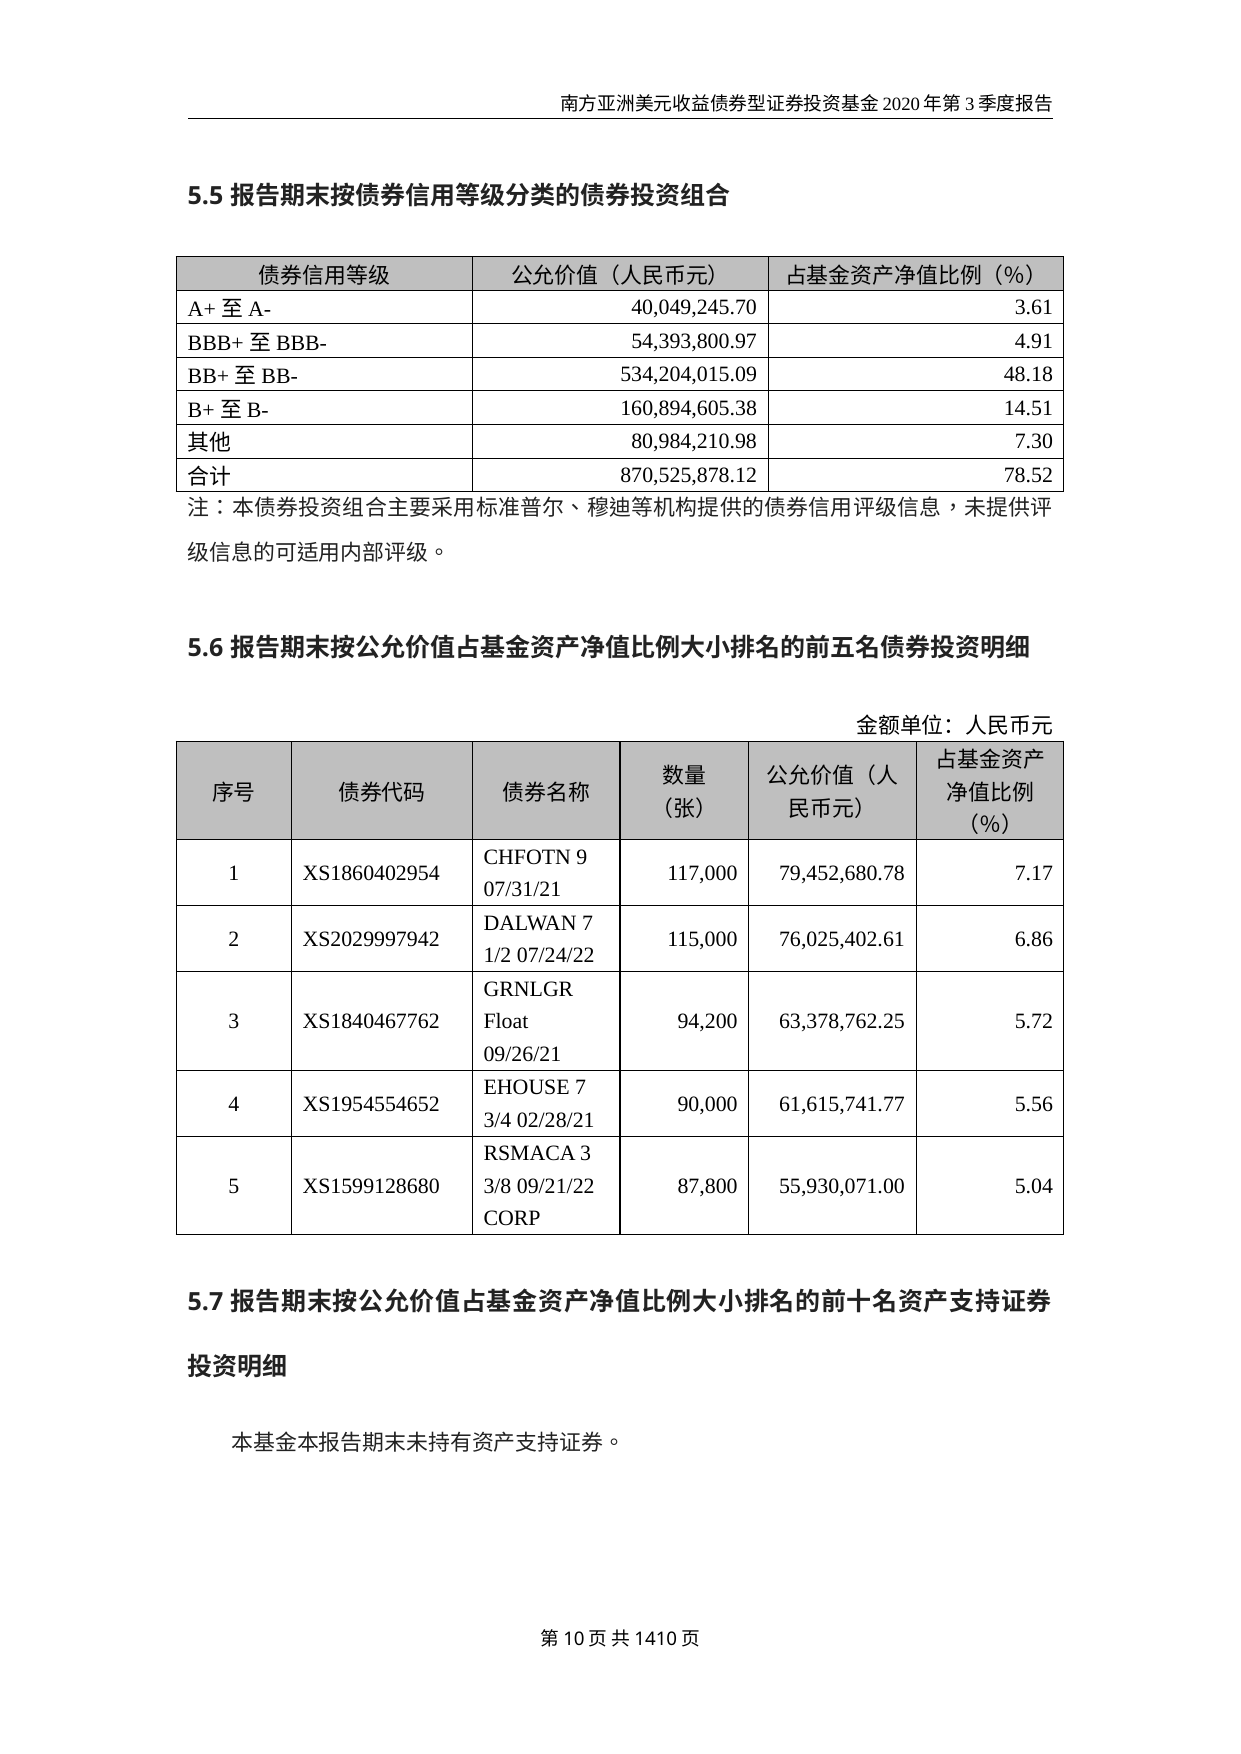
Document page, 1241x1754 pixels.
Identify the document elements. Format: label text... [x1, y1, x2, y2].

table_cell 其他 [177, 425, 472, 457]
text 报告期末按债券信用等级分类的债券投资组合 [187, 162, 1053, 227]
table_cell 3 [177, 972, 291, 1070]
table_cell 5.04 [917, 1137, 1063, 1234]
table_cell 7.17 [917, 840, 1063, 905]
table_cell 61,615,741.77 [749, 1071, 916, 1136]
table_cell 94,200 [621, 972, 748, 1070]
table_cell 87,800 [621, 1137, 748, 1234]
table_cell XS1860402954 [292, 840, 472, 905]
table_cell 79,452,680.78 [749, 840, 916, 905]
table_header 占基金资产净值比例（％） [917, 742, 1063, 839]
table_cell 4 [177, 1071, 291, 1136]
text 报告期末按公允价值占基金资产净值比例大小排名的前五名债券投资明细 [187, 614, 1053, 679]
text 注：本债券投资组合主要采用标准普尔、穆迪等机构提供的债券信用评级信息，未提供评级信息的可适用内部评级。 [187, 492, 1053, 566]
table_cell 3.61 [769, 291, 1063, 323]
table_cell 55,930,071.00 [749, 1137, 916, 1234]
table_cell 115,000 [621, 906, 748, 971]
table_cell B+ 至 B- [177, 391, 472, 424]
table_header 序号 [177, 742, 291, 839]
table_cell A+ 至 A- [177, 291, 472, 323]
text 本基金本报告期末未持有资产支持证券。 [187, 1427, 1053, 1457]
table_cell 6.86 [917, 906, 1063, 971]
table_header 债券名称 [473, 742, 619, 839]
table_cell 80,984,210.98 [473, 425, 768, 457]
table_cell 90,000 [621, 1071, 748, 1136]
table_cell RSMACA 3 3/8 09/21/22 CORP [473, 1137, 619, 1234]
table_header 债券代码 [292, 742, 472, 839]
table_cell CHFOTN 9 07/31/21 [473, 840, 619, 905]
table_cell 7.30 [769, 425, 1063, 457]
table_cell 78.52 [769, 459, 1063, 491]
table_cell 870,525,878.12 [473, 459, 768, 491]
table_header 公允价值（人民币元） [473, 257, 768, 290]
table_cell 117,000 [621, 840, 748, 905]
text 金额单位：人民币元 [187, 708, 1053, 741]
table_cell 合计 [177, 459, 472, 491]
table_cell BBB+ 至 BBB- [177, 324, 472, 357]
table_cell GRNLGR Float 09/26/21 [473, 972, 619, 1070]
table_cell 2 [177, 906, 291, 971]
table_cell 5.72 [917, 972, 1063, 1070]
table_cell 76,025,402.61 [749, 906, 916, 971]
table_cell 63,378,762.25 [749, 972, 916, 1070]
table_cell 14.51 [769, 391, 1063, 424]
table_header 数量（张） [621, 742, 748, 839]
table_cell 40,049,245.70 [473, 291, 768, 323]
table_cell XS2029997942 [292, 906, 472, 971]
table_header 债券信用等级 [177, 257, 472, 290]
table_cell 48.18 [769, 358, 1063, 390]
table_cell DALWAN 7 1/2 07/24/22 [473, 906, 619, 971]
text 报告期末按公允价值占基金资产净值比例大小排名的前十名资产支持证券投资明细 [187, 1268, 1053, 1398]
table_cell XS1599128680 [292, 1137, 472, 1234]
table_cell 1 [177, 840, 291, 905]
table_cell XS1840467762 [292, 972, 472, 1070]
table_header 占基金资产净值比例（％） [769, 257, 1063, 290]
table_cell XS1954554652 [292, 1071, 472, 1136]
table_header 公允价值（人民币元） [749, 742, 916, 839]
table_cell 5 [177, 1137, 291, 1234]
table_cell 54,393,800.97 [473, 324, 768, 357]
table_cell BB+ 至 BB- [177, 358, 472, 390]
table_cell EHOUSE 7 3/4 02/28/21 [473, 1071, 619, 1136]
table_cell 534,204,015.09 [473, 358, 768, 390]
table_cell 5.56 [917, 1071, 1063, 1136]
table_cell 160,894,605.38 [473, 391, 768, 424]
table_cell 4.91 [769, 324, 1063, 357]
